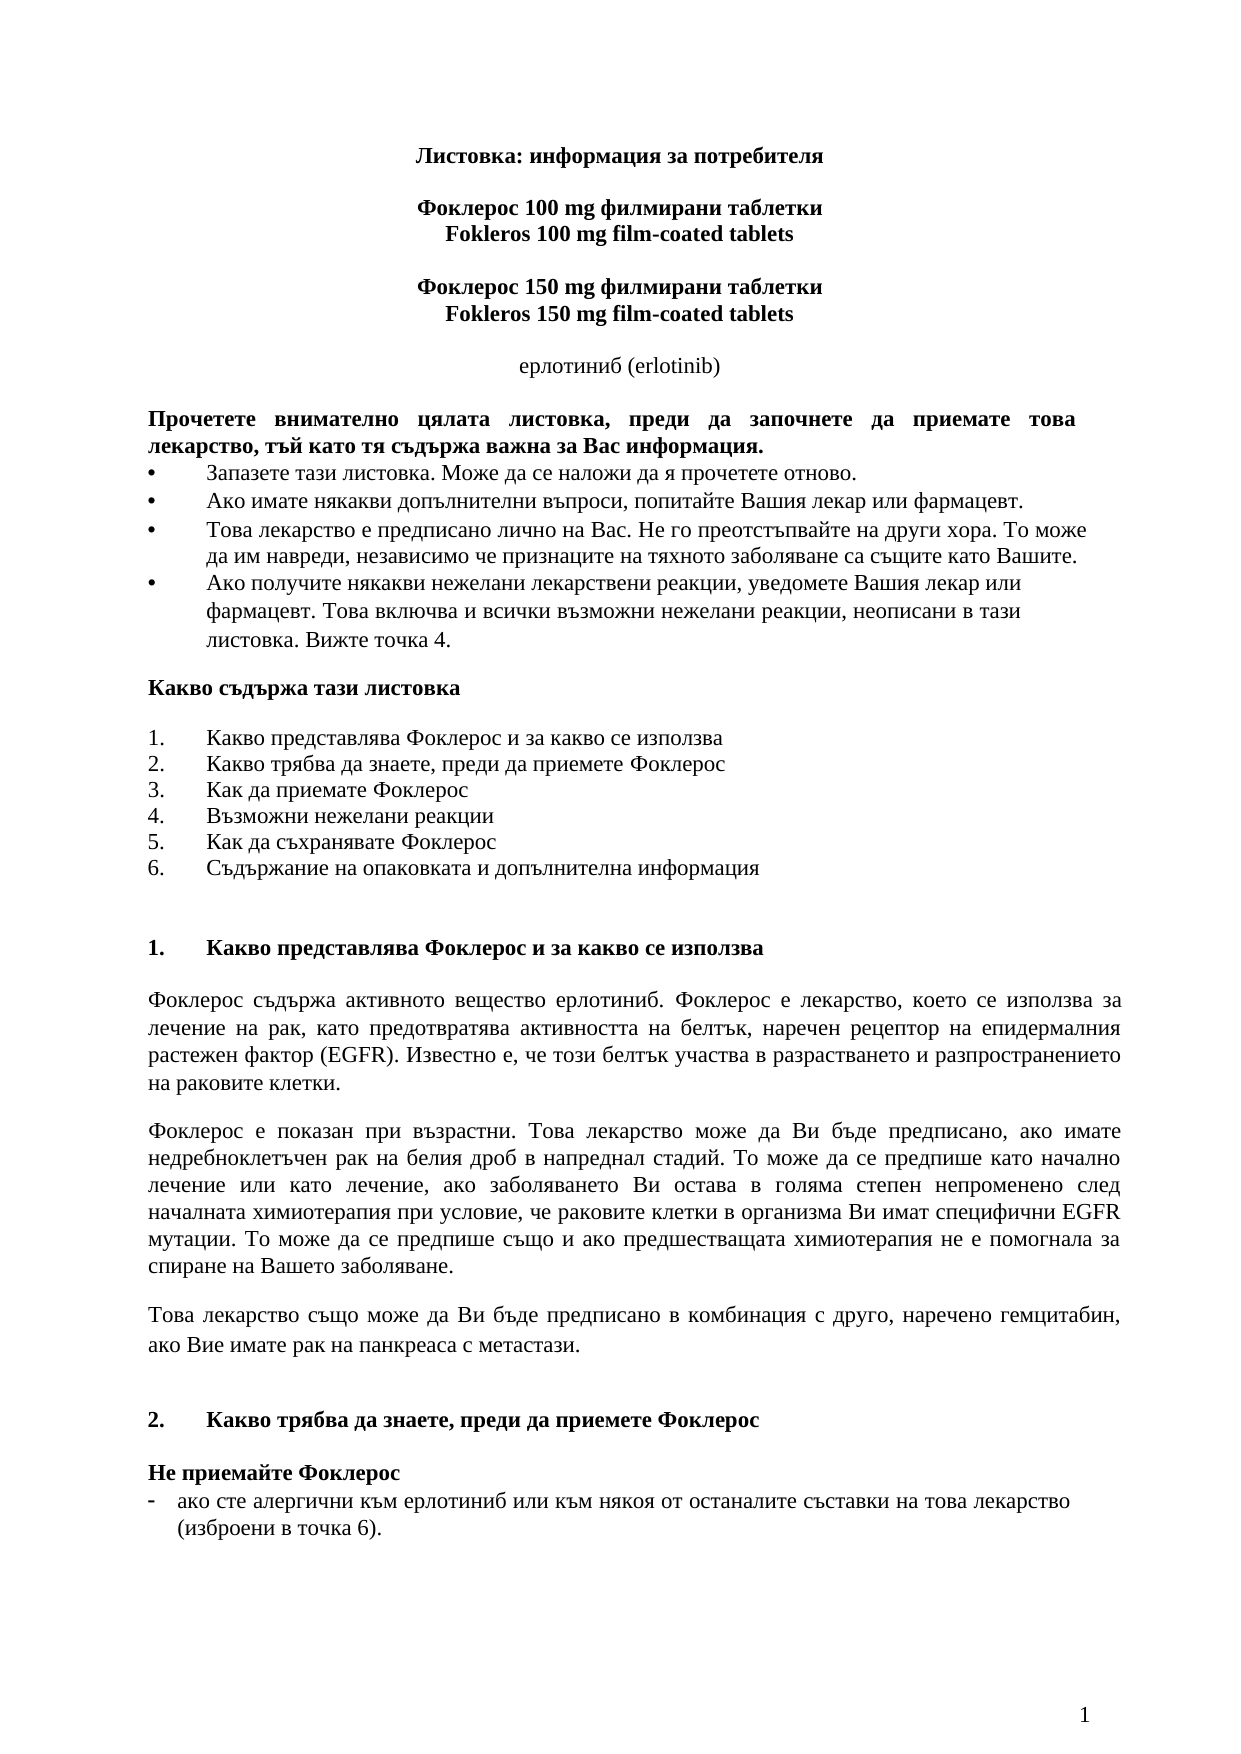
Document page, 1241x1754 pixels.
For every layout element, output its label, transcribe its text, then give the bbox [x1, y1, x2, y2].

text Фоклерос 100 mg филмирани таблетки [147, 194, 1092, 221]
text Прочетете внимателно цялата листовка, преди да започнете да приемате това лекарство, тъй като тя съдържа важна за Вас информация. [148, 405, 1077, 459]
text Фоклерос 150 mg филмирани таблетки [147, 273, 1092, 299]
text Фоклерос съдържа активното вещество ерлотиниб. Фоклерос е лекарство, което се използва за лечение на рак, като предотвратява активността на белтък, наречен рецептор на епидермалния растежен фактор (EGFR). Известно е, че този белтък участва в разрастването и разпространението на раковите клетки. [148, 986, 1123, 1096]
list Това лекарство е предписано лично на Вас. Не го преотстъпвайте на други хора. То може да им навреди, независимо че признаците на тяхното заболяване са същите като Вашите. [147, 516, 1089, 569]
text Fokleros 150 mg film-coated tablets [147, 299, 1092, 326]
list Как да съхранявате Фоклерос [147, 829, 1090, 854]
list Ако имате някакви допълнителни въпроси, попитайте Вашия лекар или фармацевт. [147, 487, 1090, 514]
text Fokleros 100 mg film-coated tablets [147, 221, 1092, 247]
text Не приемайте Фоклерос [148, 1459, 1090, 1486]
list Какво представлява Фоклерос и за какво се използва [147, 933, 1090, 960]
list Запазете тази листовка. Може да се наложи да я прочетете отново. [147, 459, 1090, 486]
text Листовка: информация за потребителя [147, 142, 1092, 168]
list Как да приемате Фоклерос [148, 776, 1090, 802]
list Възможни нежелани реакции [147, 802, 1090, 829]
text Фоклерос е показан при възрастни. Това лекарство може да Ви бъде предписано, ако имате недребноклетъчен рак на белия дроб в напреднал стадий. То може да се предпише като начално лечение или като лечение, ако заболяването Ви остава в голяма степен непроменено след началната химиотерапия при условие, че раковите клетки в организма Ви имат специфични EGFR мутации. То може да се предпише също и ако предшестващата химиотерапия не е помогнала за спиране на Вашето заболяване. [148, 1117, 1123, 1279]
list ако сте алергични към ерлотиниб или към някоя от останалите съставки на това лекарство (изброени в точка 6). [147, 1487, 1073, 1540]
text Това лекарство също може да Ви бъде предписано в комбинация с друго, наречено гемцитабин, ако Вие имате рак на панкреаса с метастази. [148, 1301, 1123, 1358]
list Ако получите някакви нежелани лекарствени реакции, уведомете Вашия лекар или фармацевт. Това включва и всички възможни нежелани реакции, неописани в тази листовка. Вижте точка 4. [148, 569, 1023, 652]
list Какво представлява Фоклерос и за какво се използва [148, 724, 1090, 751]
list Какво трябва да знаете, преди да приемете Фоклерос [147, 1406, 1090, 1433]
text Какво съдържа тази листовка [148, 674, 1090, 700]
list Съдържание на опаковката и допълнителна информация [147, 854, 1090, 881]
list Какво трябва да знаете, преди да приемете Фоклерос [148, 751, 1090, 776]
text ерлотиниб (erlotinib) [147, 352, 1092, 379]
